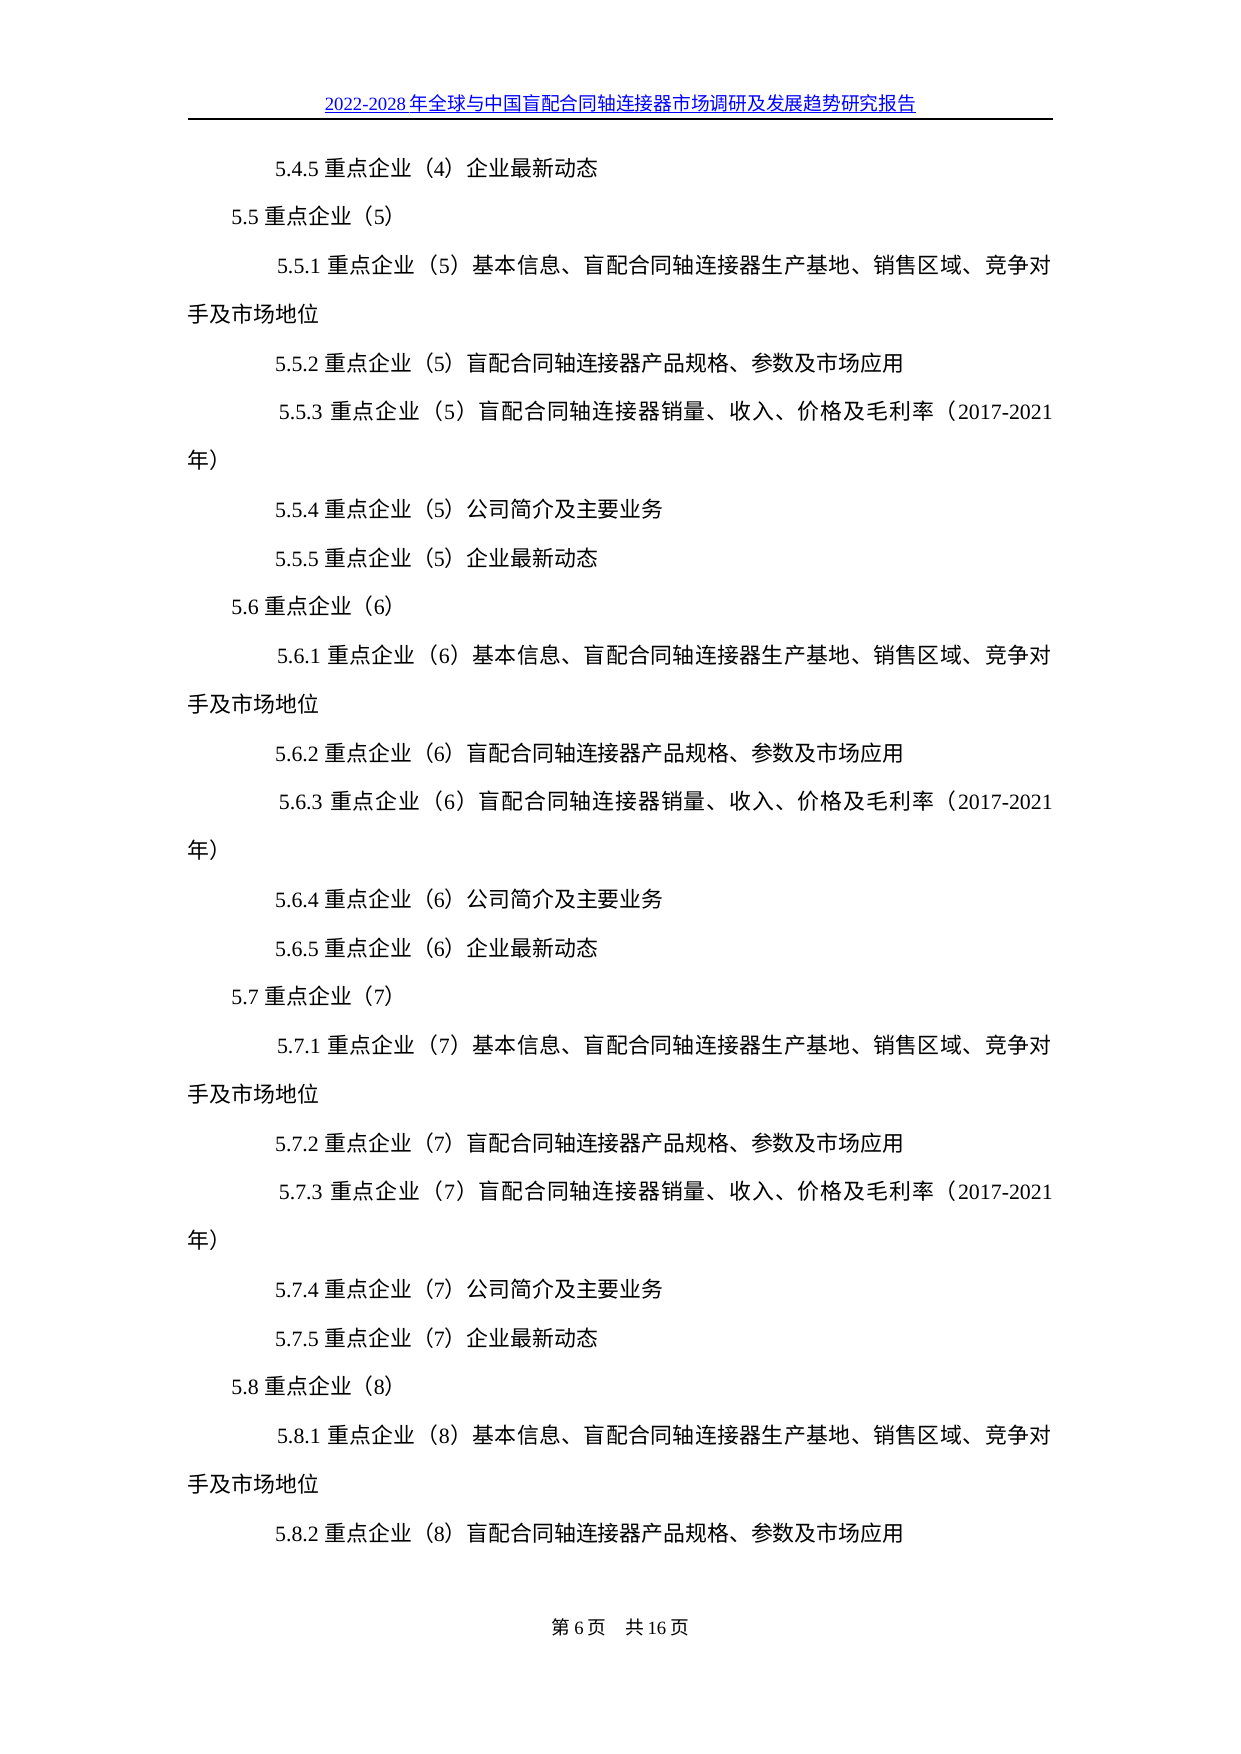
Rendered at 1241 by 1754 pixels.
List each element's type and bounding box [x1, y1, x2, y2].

text [187, 150, 1053, 1548]
